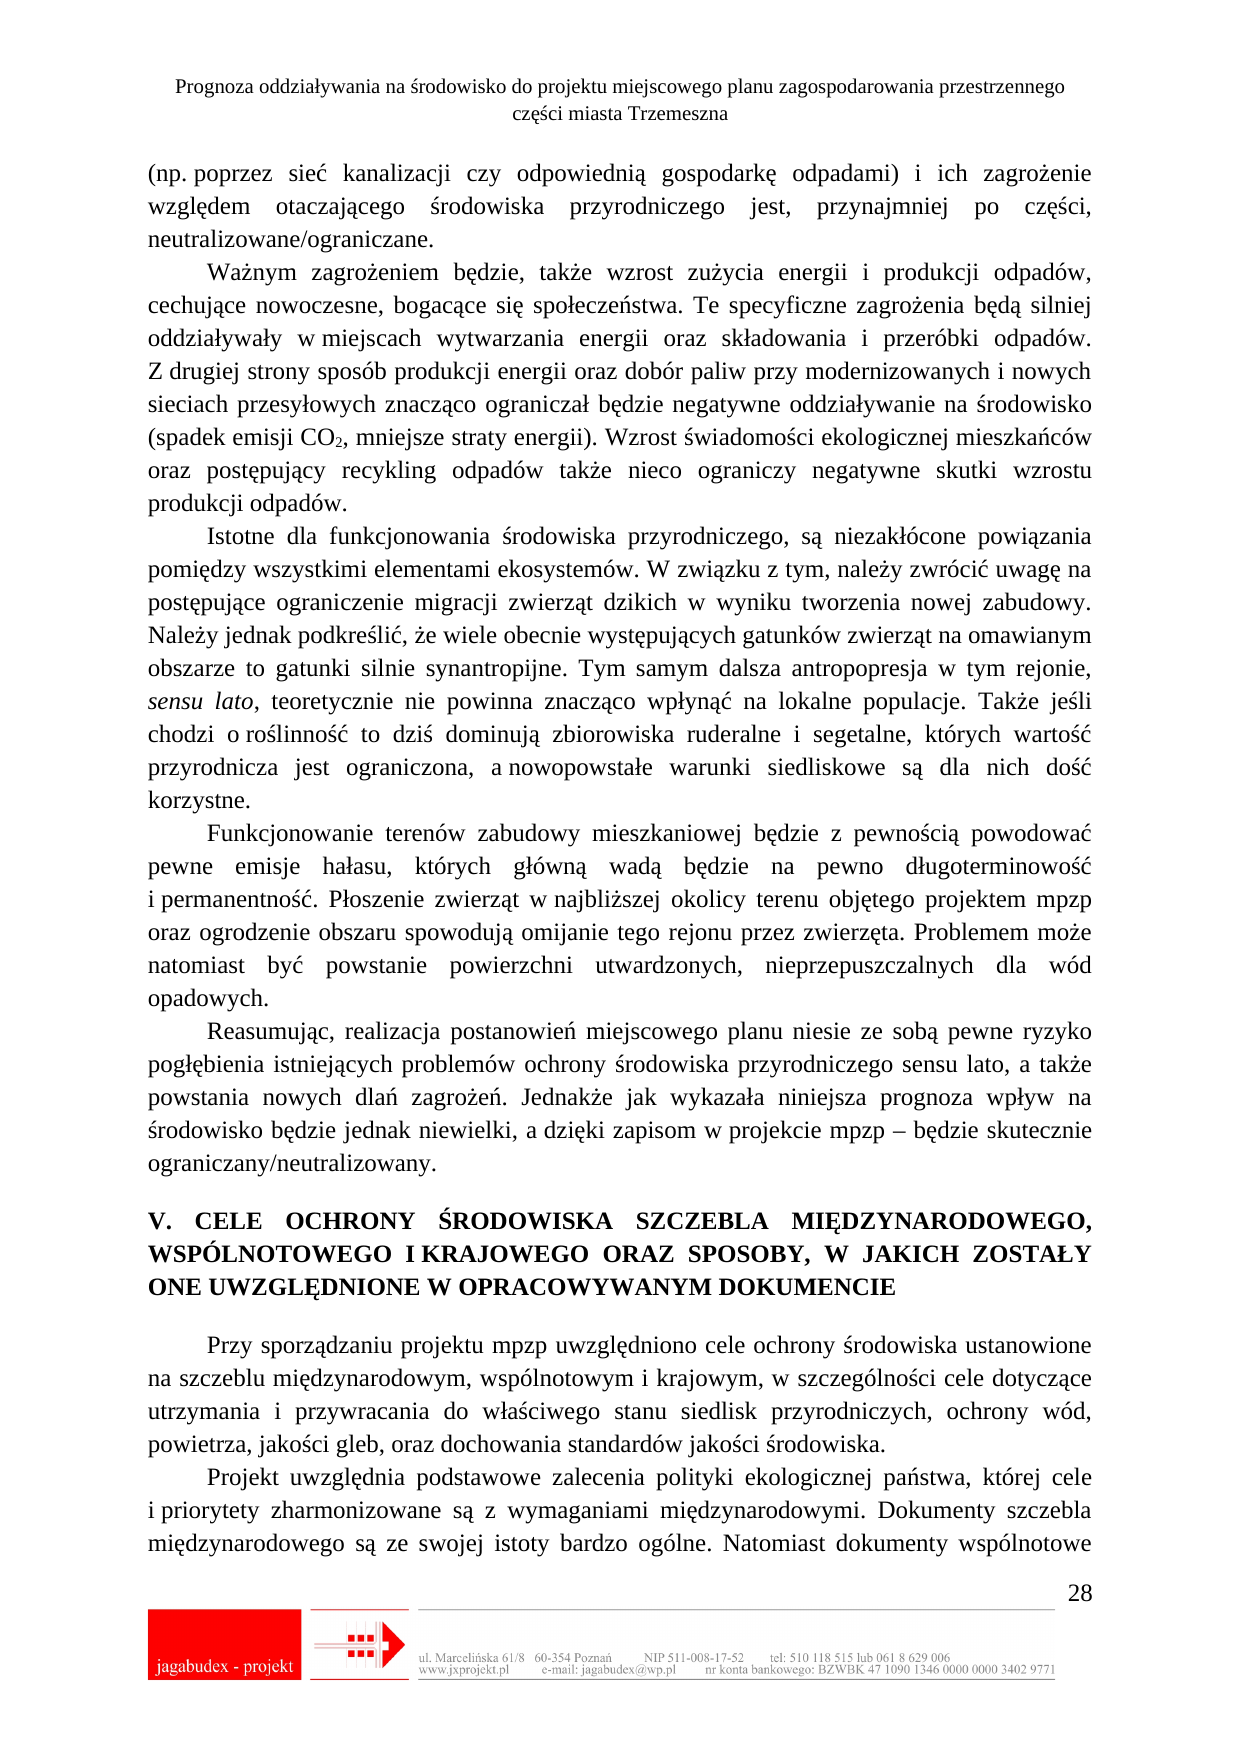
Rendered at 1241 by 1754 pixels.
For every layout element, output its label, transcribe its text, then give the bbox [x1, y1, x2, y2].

text Istotne dla funkcjonowania środowiska przyrodniczego, są niezakłócone powiązania pomiędzy wszystkimi elementami ekosystemów. W związku z tym, należy zwrócić uwagę na postępujące ograniczenie migracji zwierząt dzikich w wyniku tworzenia nowej zabudowy. Należy jednak podkreślić, że wiele obecnie występujących gatunków zwierząt na omawianym obszarze to gatunki silnie synantropijne. Tym samym dalsza antropopresja w tym rejonie, sensu lato, teoretycznie nie powinna znacząco wpłynąć na lokalne populacje. Także jeśli chodzi o roślinność to dziś dominują zbiorowiska ruderalne i segetalne, których wartość przyrodnicza jest ograniczona, a nowopowstałe warunki siedliskowe są dla nich dość korzystne. [148, 521, 1093, 814]
text Funkcjonowanie terenów zabudowy mieszkaniowej będzie z pewnością powodować pewne emisje hałasu, których główną wadą będzie na pewno długoterminowość i permanentność. Płoszenie zwierząt w najbliższej okolicy terenu objętego projektem mpzp oraz ogrodzenie obszaru spowodują omijanie tego rejonu przez zwierzęta. Problemem może natomiast być powstanie powierzchni utwardzonych, nieprzepuszczalnych dla wód opadowych. [148, 818, 1093, 1012]
text Przy sporządzaniu projektu mpzp uwzględniono cele ochrony środowiska ustanowione na szczeblu międzynarodowym, wspólnotowym i krajowym, w szczególności cele dotyczące utrzymania i przywracania do właściwego stanu siedlisk przyrodniczych, ochrony wód, powietrza, jakości gleb, oraz dochowania standardów jakości środowiska. [148, 1330, 1093, 1458]
picture [147, 1606, 1056, 1681]
text Ważnym zagrożeniem będzie, także wzrost zużycia energii i produkcji odpadów, cechujące nowoczesne, bogacące się społeczeństwa. Te specyficzne zagrożenia będą silniej oddziaływały w miejscach wytwarzania energii oraz składowania i przeróbki odpadów. Z drugiej strony sposób produkcji energii oraz dobór paliw przy modernizowanych i nowych sieciach przesyłowych znacząco ograniczał będzie negatywne oddziaływanie na środowisko (spadek emisji CO2, mniejsze straty energii). Wzrost świadomości ekologicznej mieszkańców oraz postępujący recykling odpadów także nieco ograniczy negatywne skutki wzrostu produkcji odpadów. [148, 257, 1093, 517]
text Reasumując, realizacja postanowień miejscowego planu niesie ze sobą pewne ryzyko pogłębienia istniejących problemów ochrony środowiska przyrodniczego sensu lato, a także powstania nowych dlań zagrożeń. Jednakże jak wykazała niniejsza prognoza wpływ na środowisko będzie jednak niewielki, a dzięki zapisom w projekcie mpzp – będzie skutecznie ograniczany/neutralizowany. [148, 1016, 1093, 1177]
subtitle V. CELE OCHRONY ŚRODOWISKA SZCZEBLA MIĘDZYNARODOWEGO, WSPÓLNOTOWEGO I KRAJOWEGO ORAZ SPOSOBY, W JAKICH ZOSTAŁY ONE UWZGLĘDNIONE W OPRACOWYWANYM DOKUMENCIE [148, 1206, 1093, 1301]
